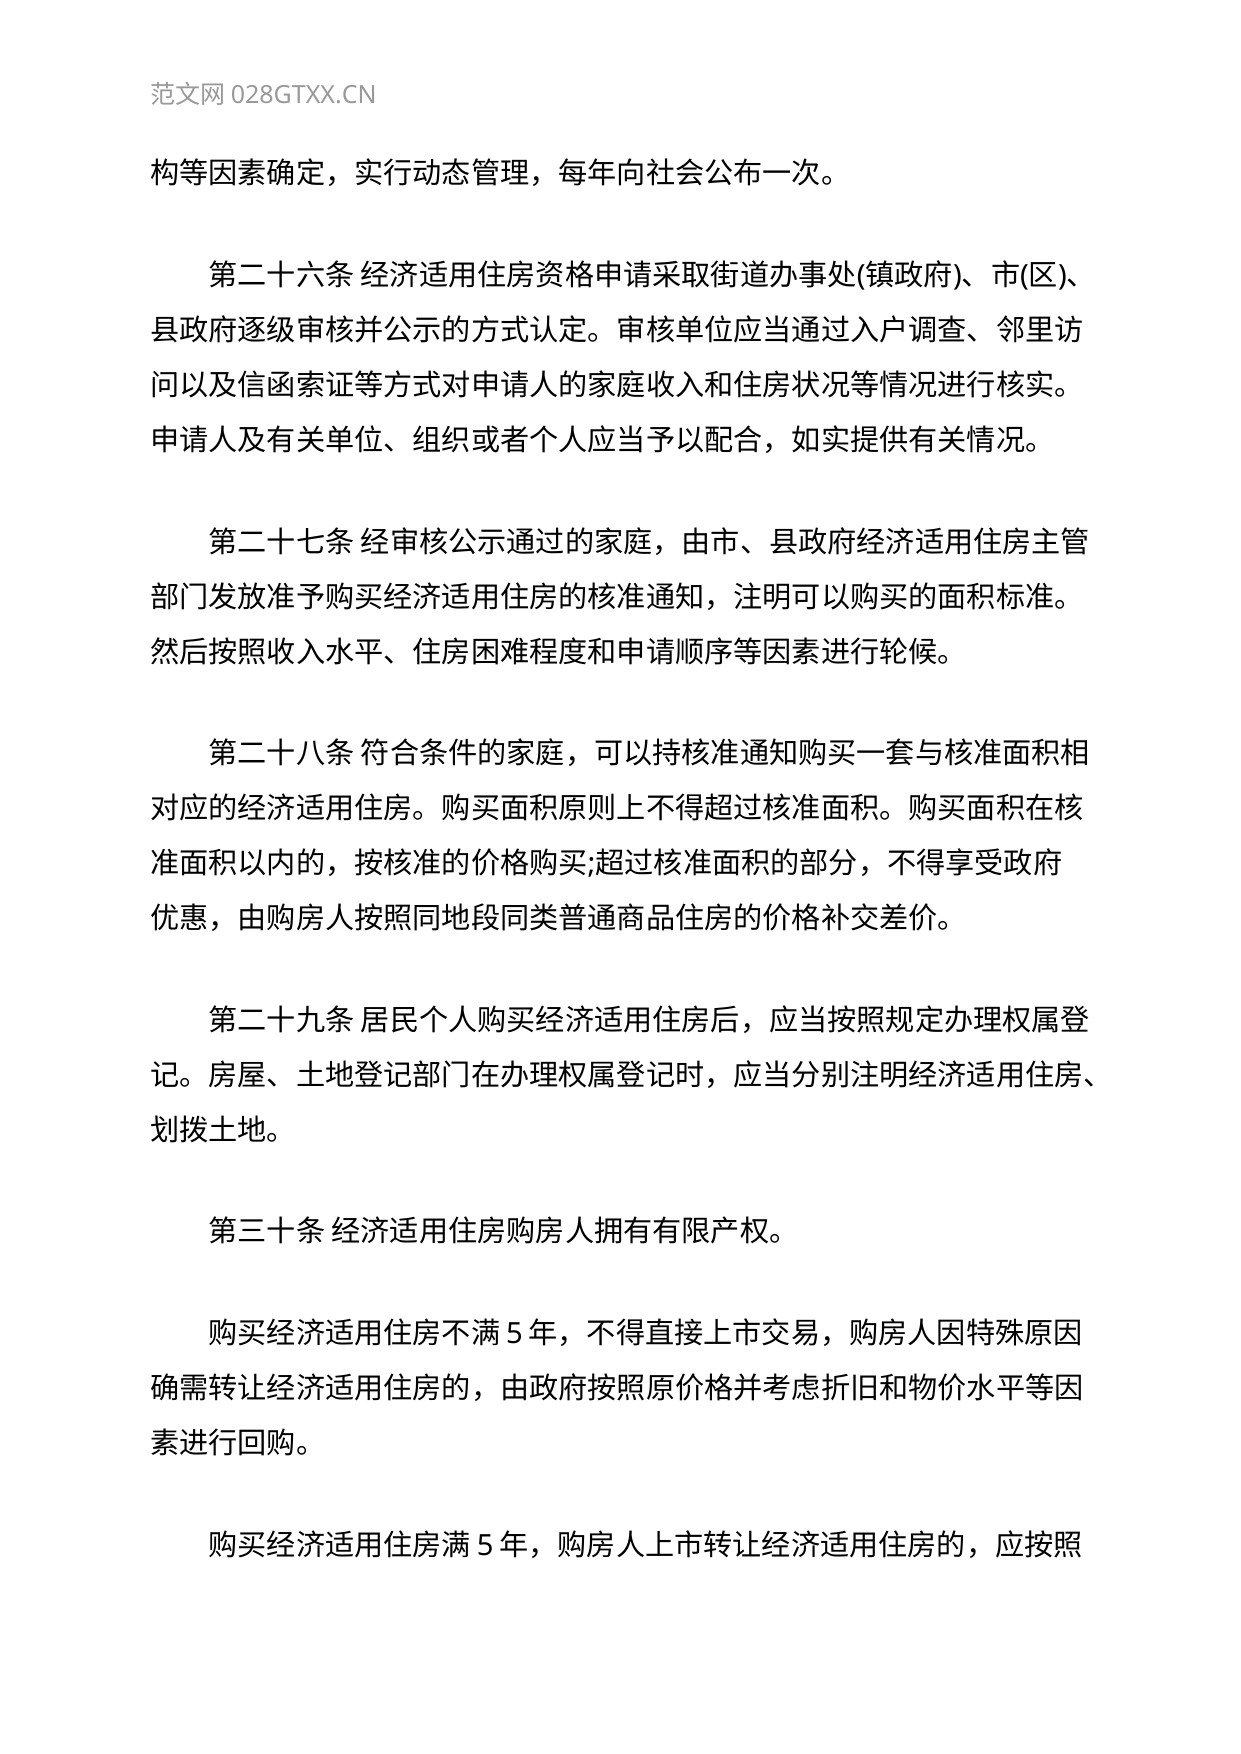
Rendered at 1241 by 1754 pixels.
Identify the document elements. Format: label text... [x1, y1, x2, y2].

text 第二十七条 经审核公示通过的家庭，由市、县政府经济适用住房主管部门发放准予购买经济适用住房的核准通知，注明可以购买的面积标准。然后按照收入水平、住房困难程度和申请顺序等因素进行轮候。 [150, 518, 1090, 670]
text 第二十九条 居民个人购买经济适用住房后，应当按照规定办理权属登记。房屋、土地登记部门在办理权属登记时，应当分别注明经济适用住房、划拨土地。 [150, 996, 1090, 1148]
text 第二十八条 符合条件的家庭，可以持核准通知购买一套与核准面积相对应的经济适用住房。购买面积原则上不得超过核准面积。购买面积在核准面积以内的，按核准的价格购买;超过核准面积的部分，不得享受政府优惠，由购房人按照同地段同类普通商品住房的价格补交差价。 [150, 730, 1090, 937]
text 第二十六条 经济适用住房资格申请采取街道办事处(镇政府)、市(区)、县政府逐级审核并公示的方式认定。审核单位应当通过入户调查、邻里访问以及信函索证等方式对申请人的家庭收入和住房状况等情况进行核实。申请人及有关单位、组织或者个人应当予以配合，如实提供有关情况。 [150, 252, 1090, 459]
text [150, 150, 1090, 192]
text 第三十条 经济适用住房购房人拥有有限产权。 [150, 1208, 1090, 1250]
text 购买经济适用住房不满5年，不得直接上市交易，购房人因特殊原因确需转让经济适用住房的，由政府按照原价格并考虑折旧和物价水平等因素进行回购。 [150, 1310, 1090, 1462]
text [150, 1521, 1090, 1564]
